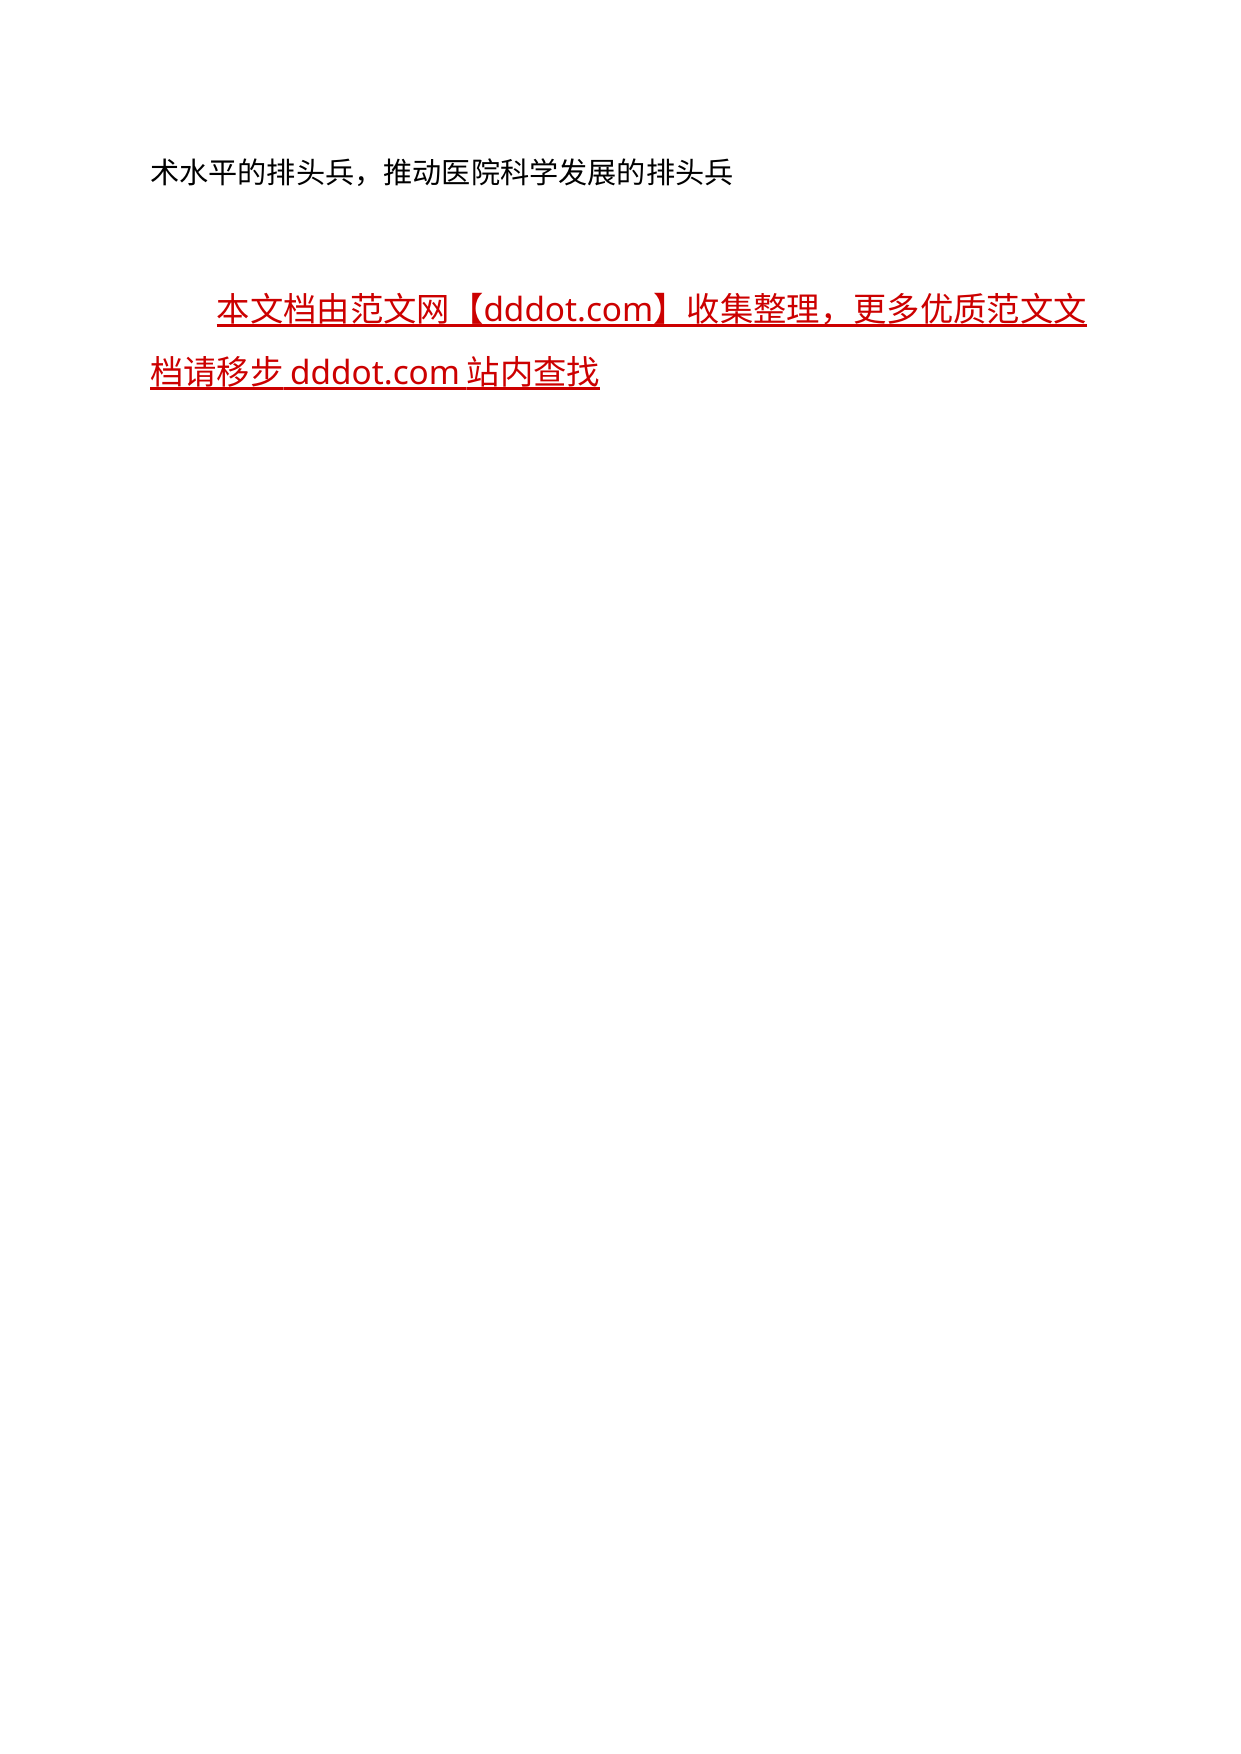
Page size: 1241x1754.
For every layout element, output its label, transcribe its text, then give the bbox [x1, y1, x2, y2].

text 本文档由范文网【dddot.com】收集整理，更多优质范文文档请移步dddot.com站内查找 [150, 283, 1090, 394]
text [150, 150, 1090, 192]
